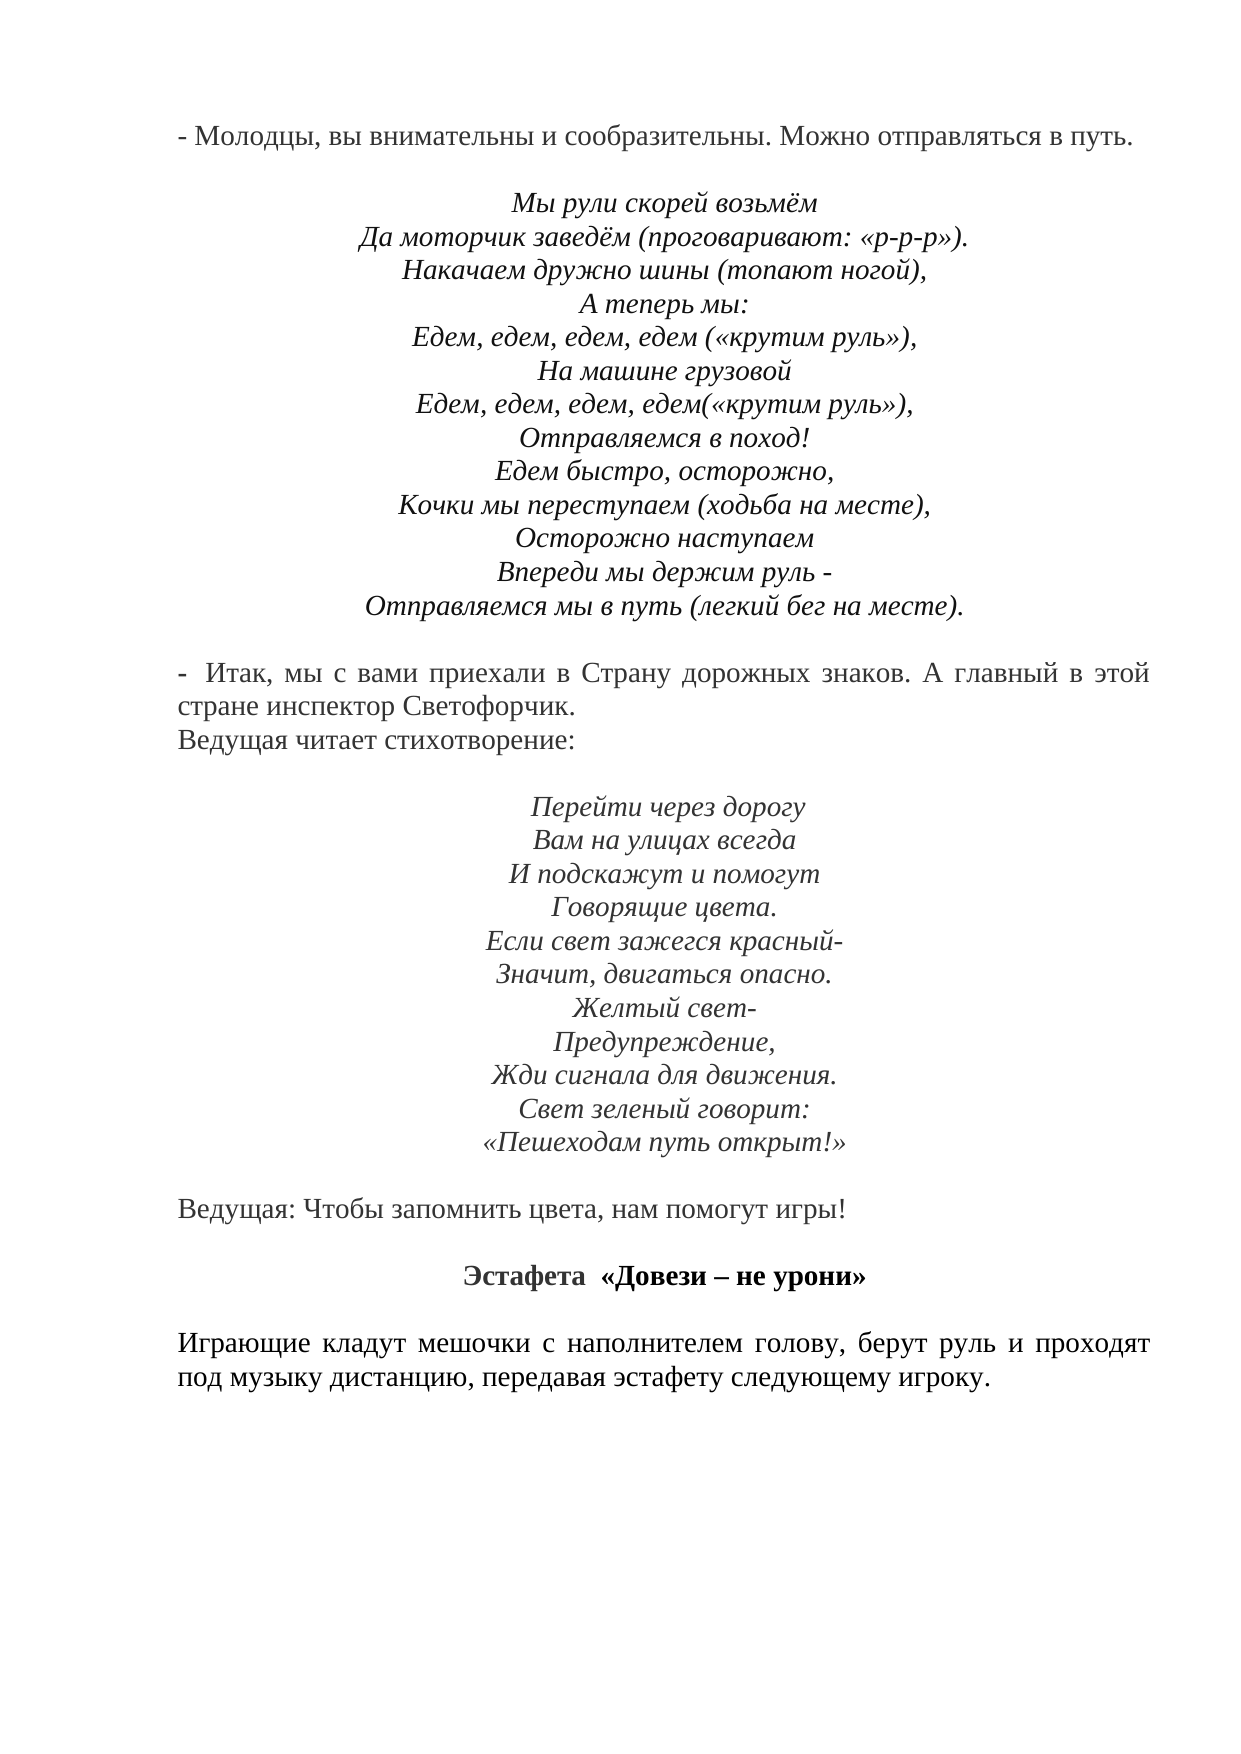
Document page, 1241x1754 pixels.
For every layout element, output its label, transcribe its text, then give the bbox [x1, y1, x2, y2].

text Отправляемся мы в путь (легкий бег на месте). [177, 588, 1152, 621]
text На машине грузовой [177, 353, 1152, 386]
text - Итак, мы с вами приехали в Страну дорожных знаков. А главный в этой стране инспектор Светофорчик. [177, 655, 1152, 722]
text Кочки мы переступаем (ходьба на месте), [177, 487, 1152, 521]
text - Молодцы, вы внимательны и сообразительны. Можно отправляться в путь. [177, 118, 1152, 152]
text Предупреждение, [177, 1024, 1152, 1057]
text Накачаем дружно шины (топают ногой), [177, 252, 1152, 286]
text И подскажут и помогут [177, 856, 1152, 889]
text Ведущая: Чтобы запомнить цвета, нам помогут игры! [177, 1191, 1152, 1225]
text Едем, едем, едем, едем(«крутим руль»), [177, 386, 1152, 420]
text Играющие кладут мешочки с наполнителем голову, берут руль и проходят под музыку дистанцию, передавая эстафету следующему игроку. [177, 1326, 1152, 1393]
text Эстафета «Довези – не урони» [177, 1258, 1152, 1292]
text Вам на улицах всегда [177, 822, 1152, 856]
text Если свет зажегся красный- [177, 923, 1152, 957]
text Значит, двигаться опасно. [177, 957, 1152, 990]
text Впереди мы держим руль - [177, 554, 1152, 588]
text Перейти через дорогу [177, 789, 1152, 822]
text Ведущая читает стихотворение: [177, 722, 1152, 755]
text Едем, едем, едем, едем («крутим руль»), [177, 319, 1152, 353]
text Свет зеленый говорит: [177, 1091, 1152, 1124]
text Осторожно наступаем [177, 521, 1152, 554]
text А теперь мы: [177, 286, 1152, 319]
text Отправляемся в поход! [177, 420, 1152, 453]
text «Пешеходам путь открыт!» [177, 1124, 1152, 1158]
text Да моторчик заведём (проговаривают: «р-р-р»). [177, 219, 1152, 252]
text Желтый свет- [177, 990, 1152, 1024]
text Мы рули скорей возьмём [177, 185, 1152, 219]
text Едем быстро, осторожно, [177, 453, 1152, 487]
text Жди сигнала для движения. [177, 1057, 1152, 1091]
text Говорящие цвета. [177, 889, 1152, 923]
